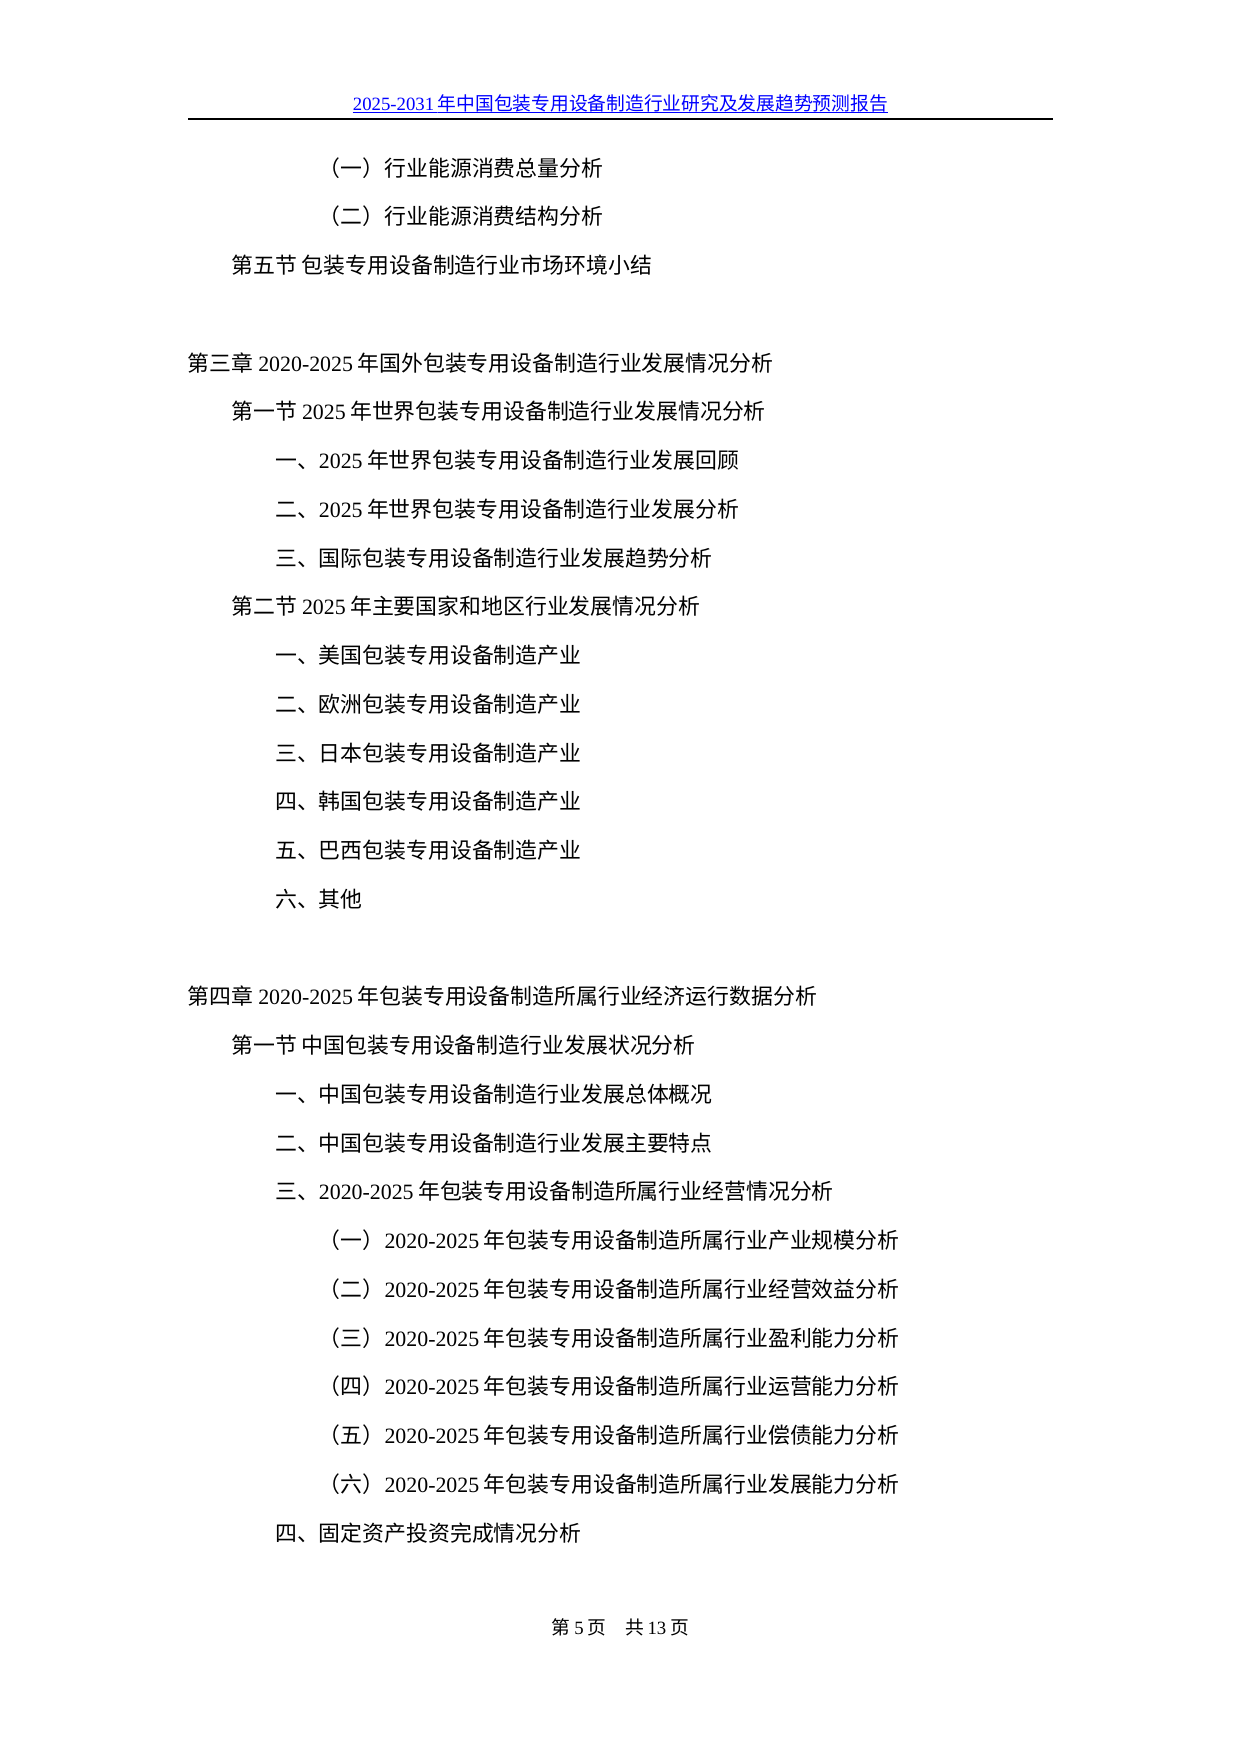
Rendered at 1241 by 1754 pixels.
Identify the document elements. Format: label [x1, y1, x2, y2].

text [187, 150, 1053, 1548]
